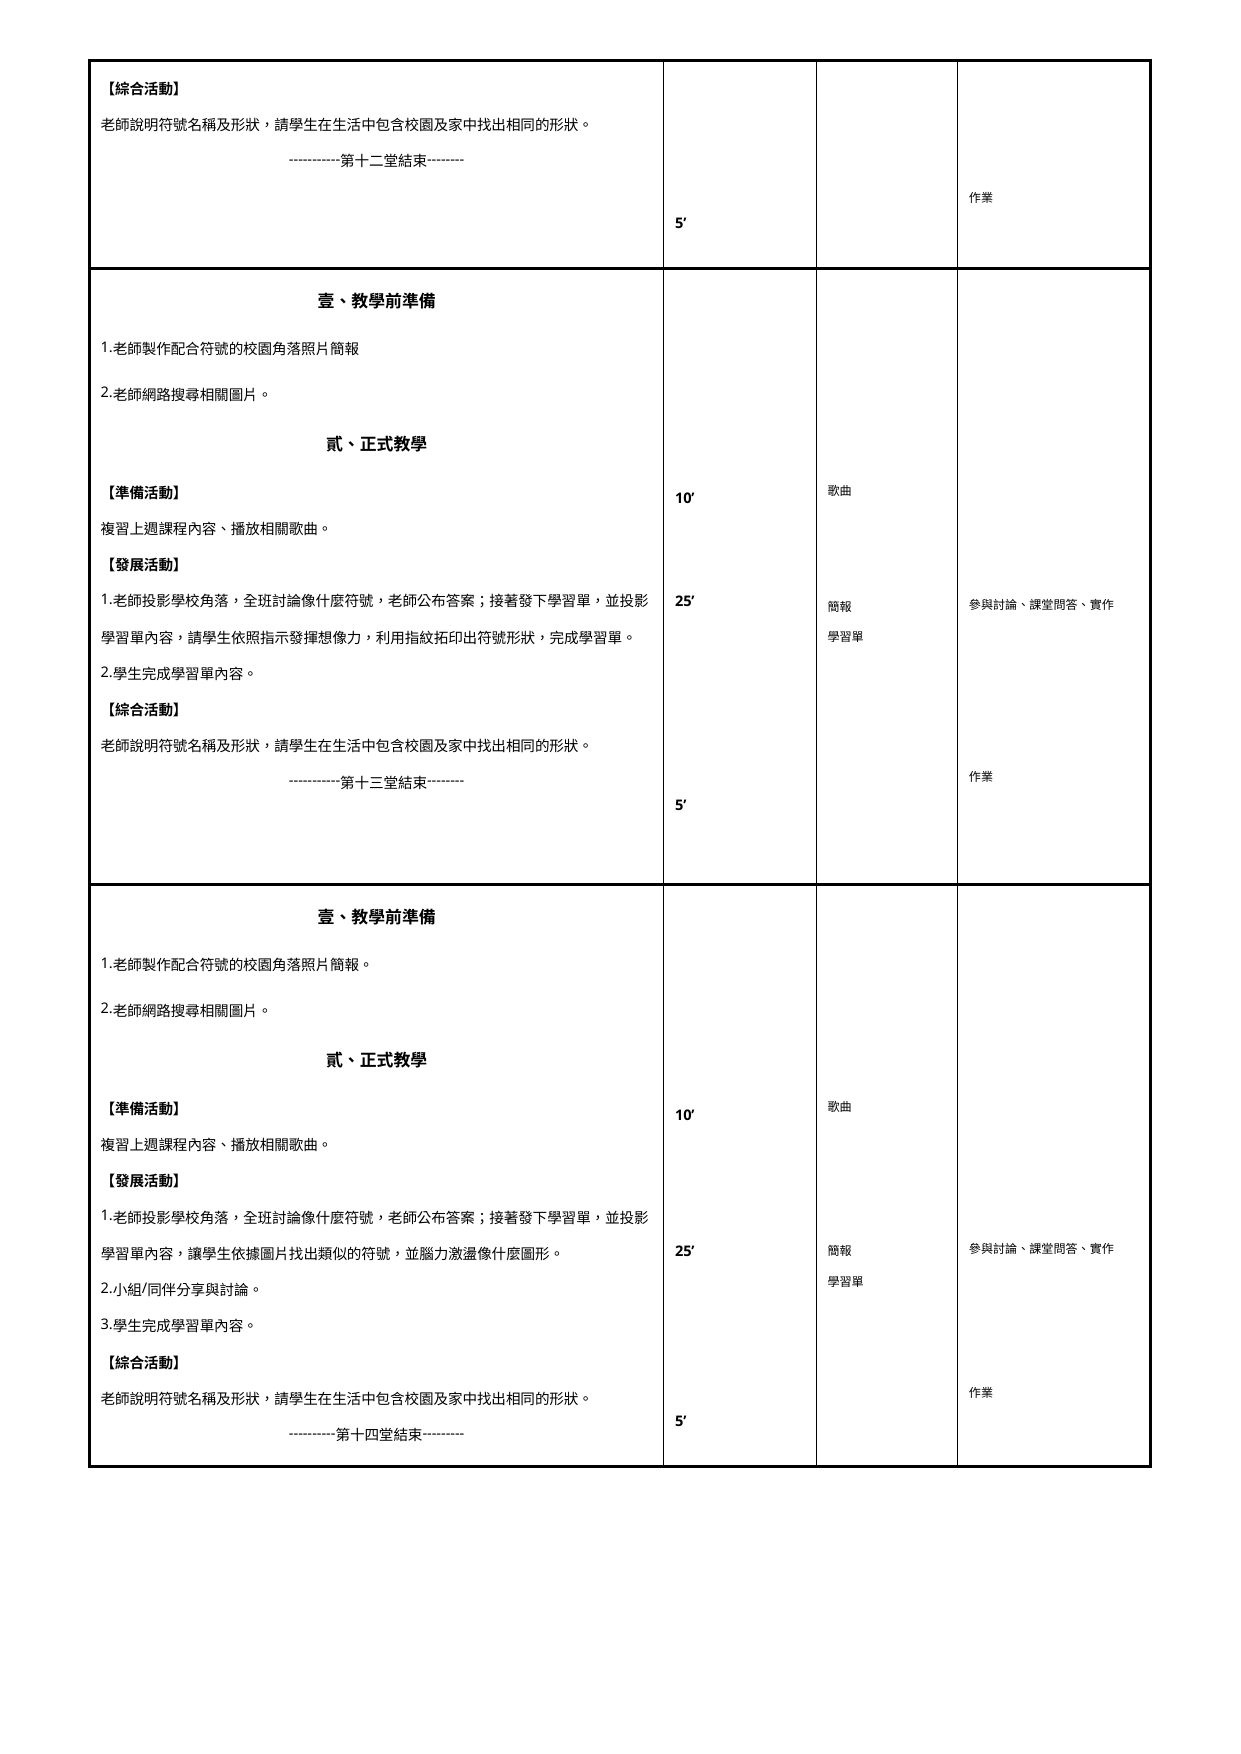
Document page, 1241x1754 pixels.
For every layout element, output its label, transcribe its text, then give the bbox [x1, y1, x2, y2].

table_cell 壹、教學前準備 [91, 62, 663, 267]
table_cell 參與討論、課堂問答、實作 作業 [958, 62, 1149, 267]
table_cell 10’ 25’ 5’ [664, 886, 816, 1465]
table_cell 壹、教學前準備 ----------第十四堂結束--------- [91, 886, 663, 1465]
table_cell 參與討論、課堂問答、實作 作業 [958, 886, 1149, 1465]
table_cell 參與討論、課堂問答、實作 作業 [958, 270, 1149, 883]
table_cell 10’ 25’ 5’ [664, 270, 816, 883]
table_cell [817, 62, 957, 267]
table_cell 壹、教學前準備 [91, 270, 663, 883]
table_cell 10’ 25’ 5’ [664, 62, 816, 267]
table_cell [817, 270, 957, 883]
table_cell [817, 886, 957, 1465]
